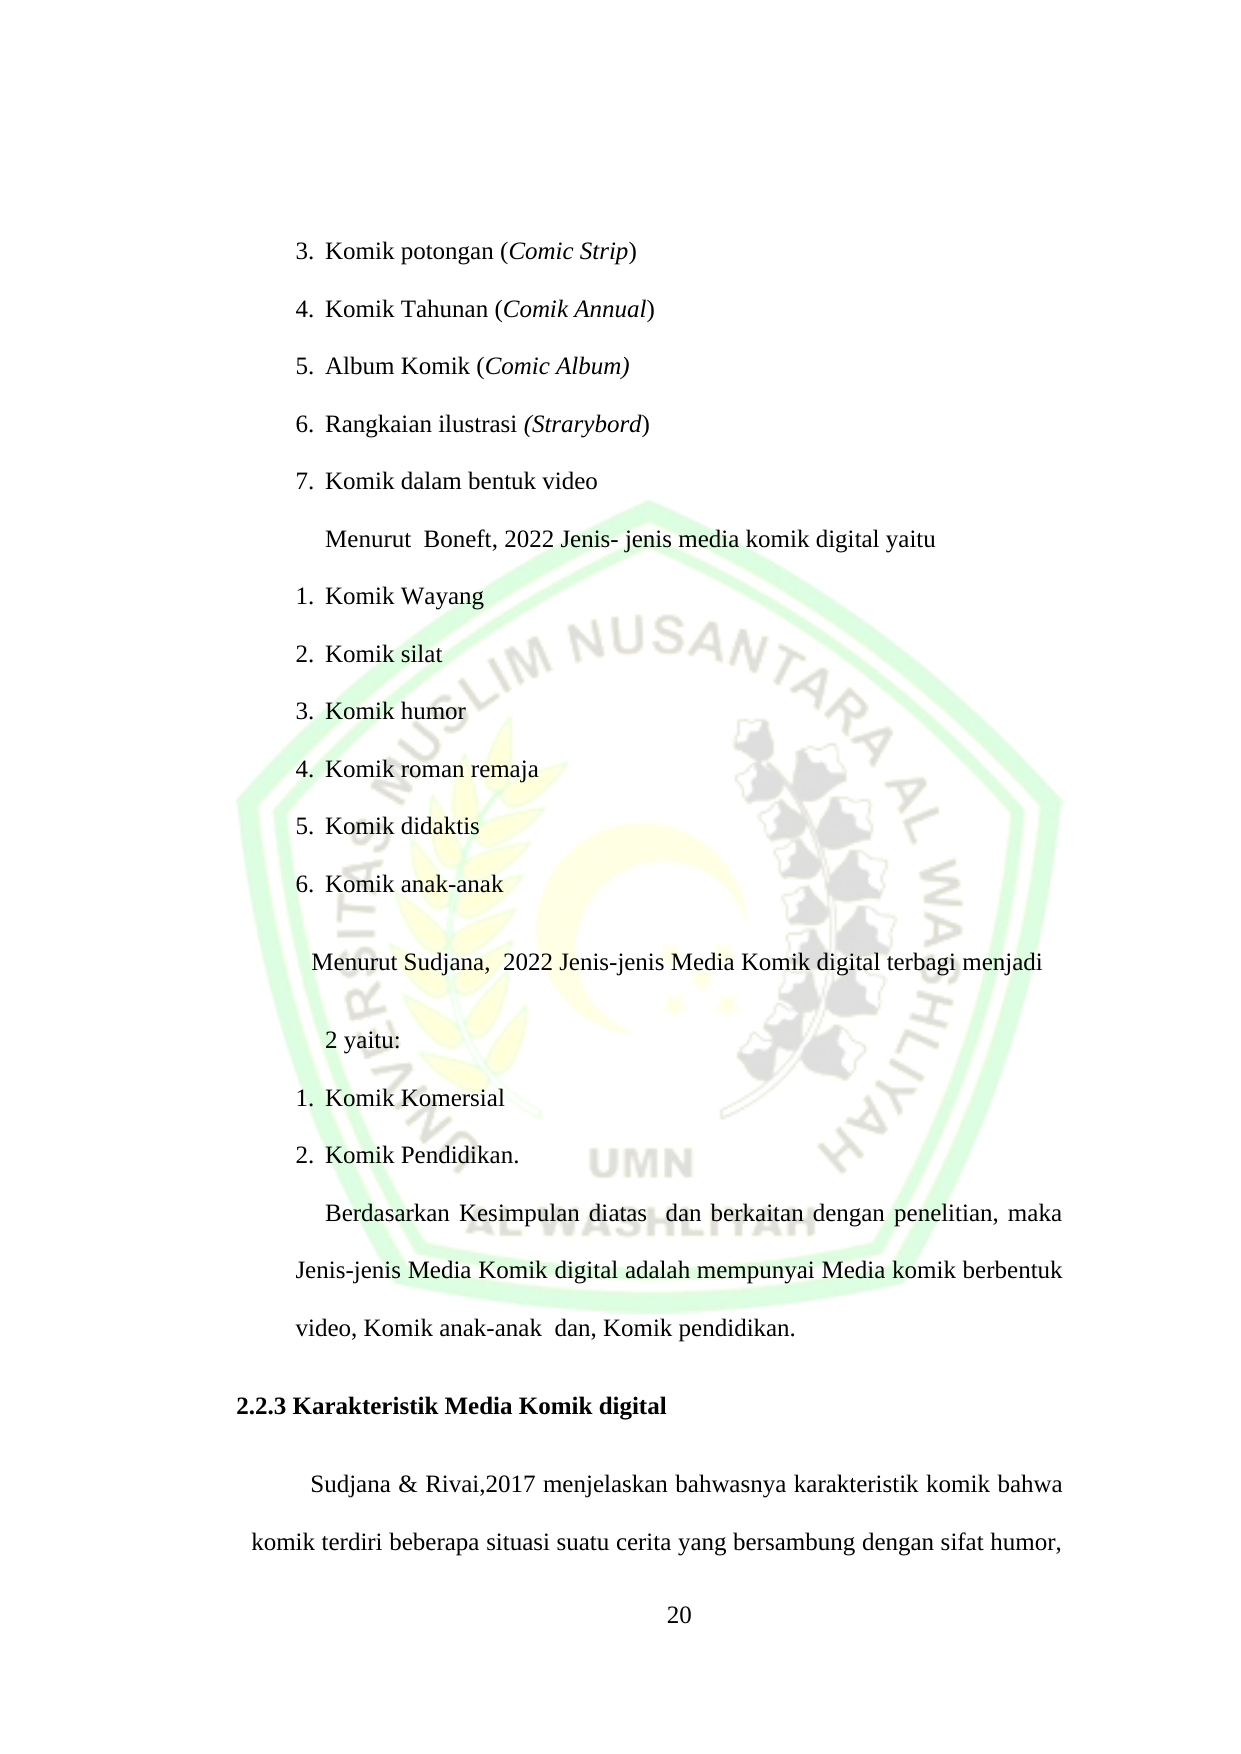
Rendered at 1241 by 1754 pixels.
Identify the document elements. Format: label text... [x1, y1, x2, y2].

list 2 yaitu: [236, 1025, 1122, 1054]
list Menurut Boneft, 2022 Jenis- jenis media komik digital yaitu [325, 524, 1063, 552]
list Komik anak-anak [295, 869, 1063, 897]
list Rangkaian ilustrasi (Strarybord) [295, 409, 1063, 437]
list Komik silat [295, 639, 1063, 667]
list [251, 1469, 1063, 1556]
list Komik roman remaja [295, 754, 1063, 782]
list Berdasarkan Kesimpulan diatas dan berkaitan dengan penelitian, maka Jenis-jenis Media Komik digital adalah mempunyai Media komik berbentuk video, Komik anak-anak dan, Komik pendidikan. [295, 1198, 1063, 1342]
list Komik didaktis [295, 811, 1063, 840]
text Menurut Sudjana, 2022 Jenis-jenis Media Komik digital terbagi menjadi [236, 947, 1122, 976]
list Album Komik (Comic Album) [295, 351, 1063, 380]
list Komik Pendidikan. [295, 1140, 1063, 1169]
list Komik Wayang [295, 581, 1063, 610]
list Komik Tahunan (Comik Annual) [295, 294, 1063, 322]
list Komik potongan (Comic Strip) [295, 236, 1063, 265]
list Komik humor [295, 696, 1063, 725]
subtitle 2.2.3 Karakteristik Media Komik digital [236, 1391, 1063, 1420]
list Komik dalam bentuk video [295, 466, 1063, 495]
list Komik Komersial [295, 1083, 1063, 1112]
